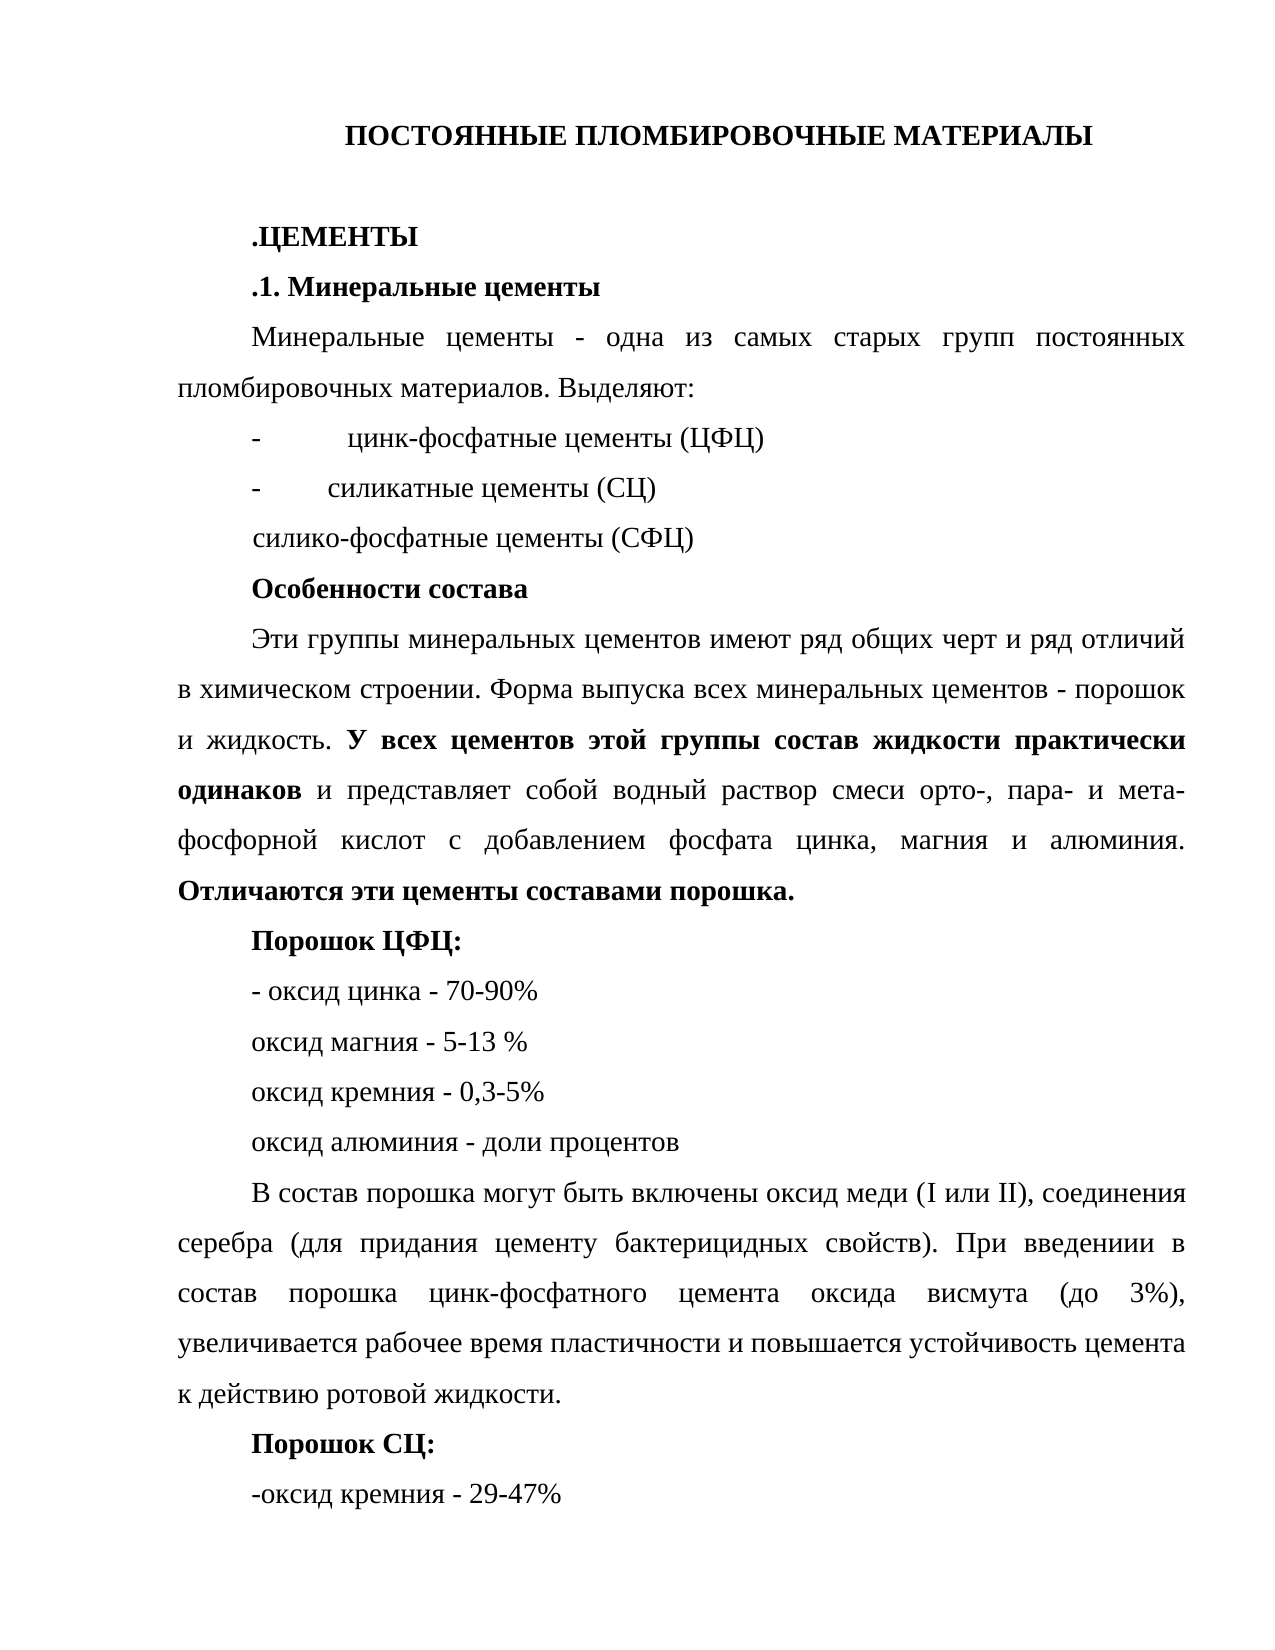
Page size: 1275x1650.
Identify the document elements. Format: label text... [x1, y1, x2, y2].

text - оксид цинка - 70-90% [177, 973, 1186, 1007]
text оксид магния - 5-13 % [177, 1024, 1186, 1057]
text -оксид кремния - 29-47% [177, 1477, 1186, 1510]
text .1. Минеральные цементы [177, 269, 1186, 303]
text Минеральные цементы - одна из самых старых групп постоянных пломбировочных материалов. Выделяют: [177, 319, 1186, 403]
text силико-фосфатные цементы (СФЦ) [177, 521, 1186, 554]
text .ЦЕМЕНТЫ [177, 219, 1186, 252]
text оксид алюминия - доли процентов [177, 1124, 1186, 1158]
text ПОСТОЯННЫЕ ПЛОМБИРОВОЧНЫЕ МАТЕРИАЛЫ [177, 118, 1186, 152]
text Особенности состава [177, 571, 1186, 604]
text - цинк-фосфатные цементы (ЦФЦ) [177, 420, 1186, 453]
text В состав порошка могут быть включены оксид меди (I или II), соединения серебра (для придания цементу бактерицидных свойств). При введениии в состав порошка цинк-фосфатного цемента оксида висмута (до 3%), увеличивается рабочее время пластичности и повышается устойчивость цемента к действию ротовой жидкости. [177, 1175, 1186, 1409]
text - силикатные цементы (СЦ) [177, 470, 1186, 504]
text Порошок СЦ: [177, 1426, 1186, 1460]
text Эти группы минеральных цементов имеют ряд общих черт и ряд отличий в химическом строении. Форма выпуска всех минеральных цементов - порошок и жидкость. У всех цементов этой группы состав жидкости практически одинаков и представляет собой водный раствор смеси орто-, пара- и мета- фосфорной кислот с добавлением фосфата цинка, магния и алюминия. Отличаются эти цементы составами порошка. [177, 621, 1186, 906]
text Порошок ЦФЦ: [177, 923, 1186, 957]
text оксид кремния - 0,3-5% [177, 1074, 1186, 1108]
